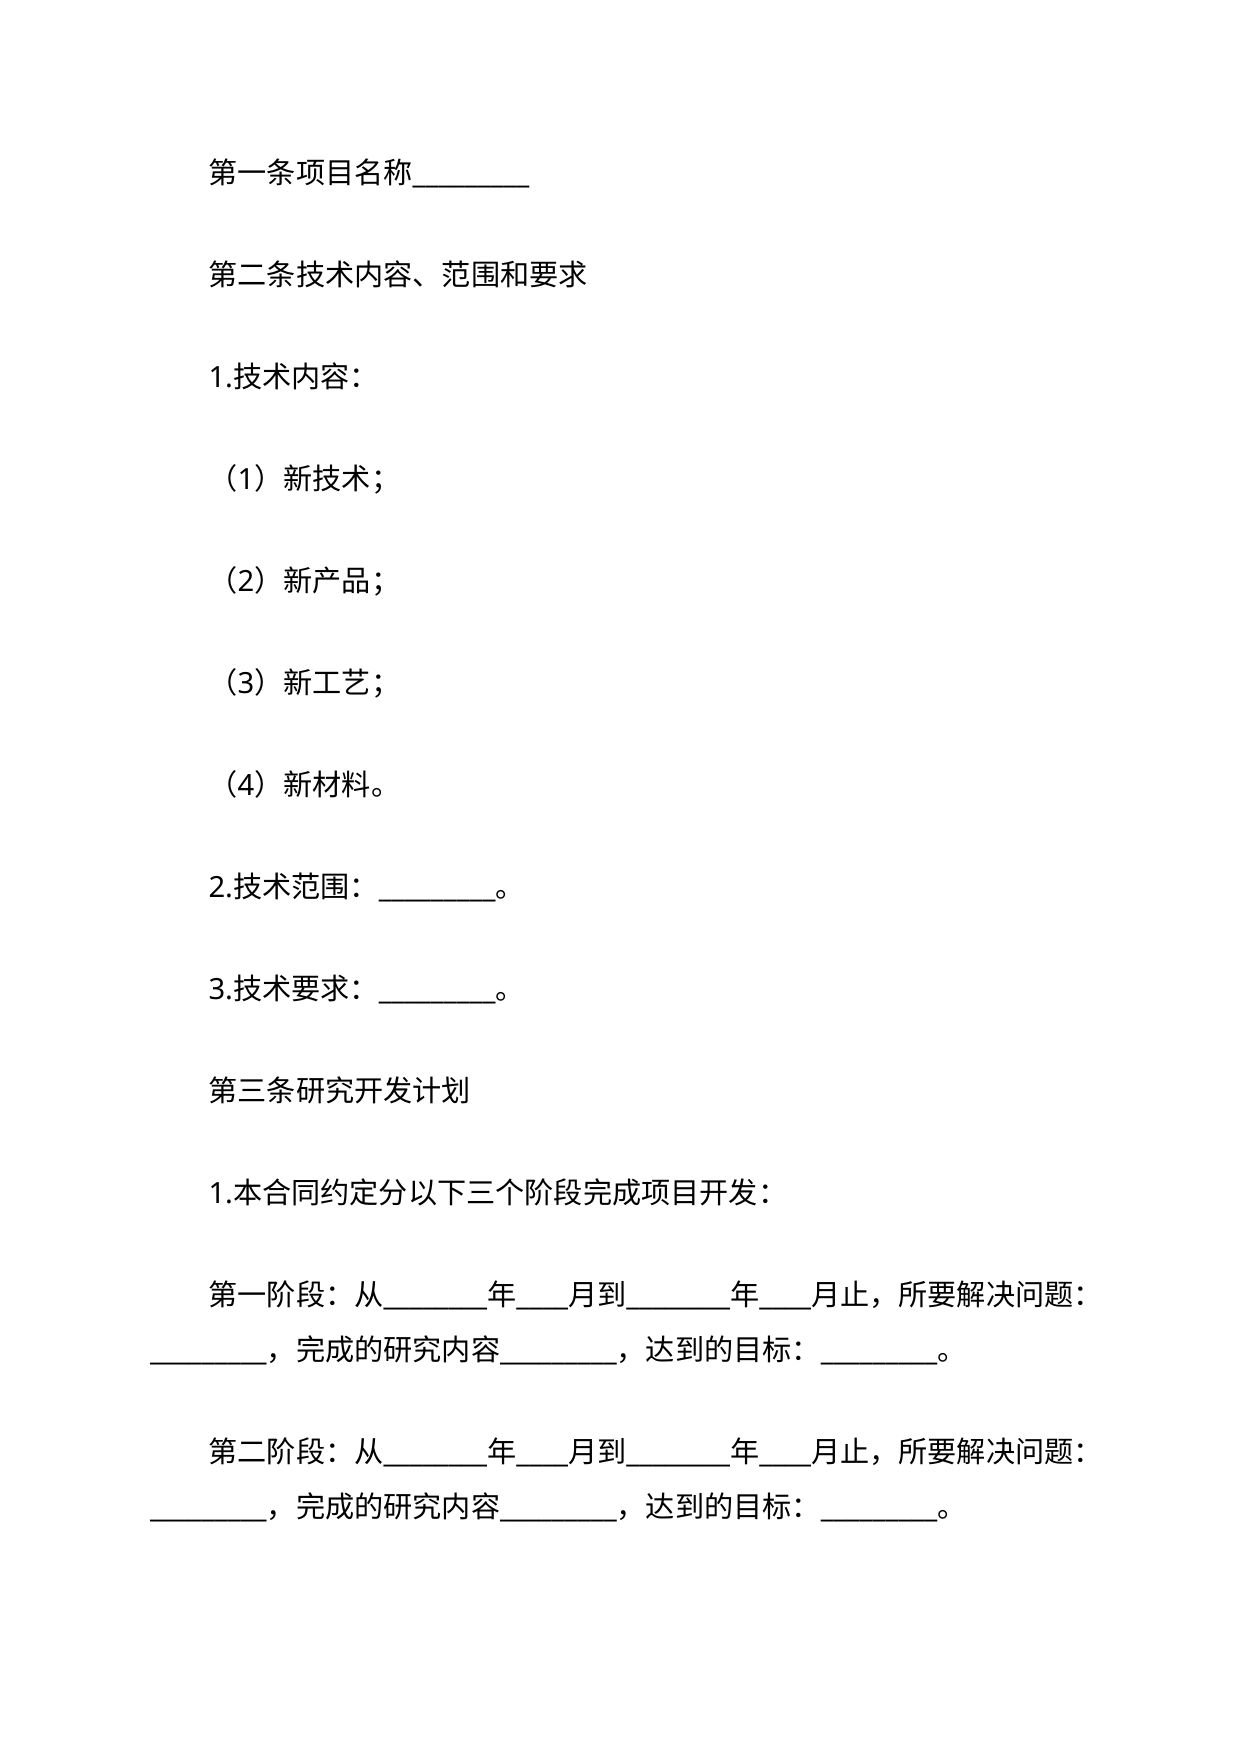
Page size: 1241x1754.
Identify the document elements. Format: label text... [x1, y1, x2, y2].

text 1.技术内容： [150, 354, 1090, 396]
text 第二阶段：从________年____月到________年____月止，所要解决问题：_________，完成的研究内容_________，达到的目标：_________。 [150, 1428, 1090, 1526]
text 第三条研究开发计划 [150, 1068, 1090, 1110]
text 第二条技术内容、范围和要求 [150, 252, 1090, 294]
text （4）新材料。 [150, 762, 1090, 804]
text （3）新工艺； [150, 660, 1090, 702]
text 1.本合同约定分以下三个阶段完成项目开发： [150, 1169, 1090, 1212]
text （2）新产品； [150, 558, 1090, 600]
text 3.技术要求：_________。 [150, 966, 1090, 1008]
text （1）新技术； [150, 456, 1090, 498]
text 第一阶段：从________年____月到________年____月止，所要解决问题：_________，完成的研究内容_________，达到的目标：_________。 [150, 1271, 1090, 1369]
text 2.技术范围：_________。 [150, 864, 1090, 906]
text 第一条项目名称_________ [150, 150, 1090, 192]
